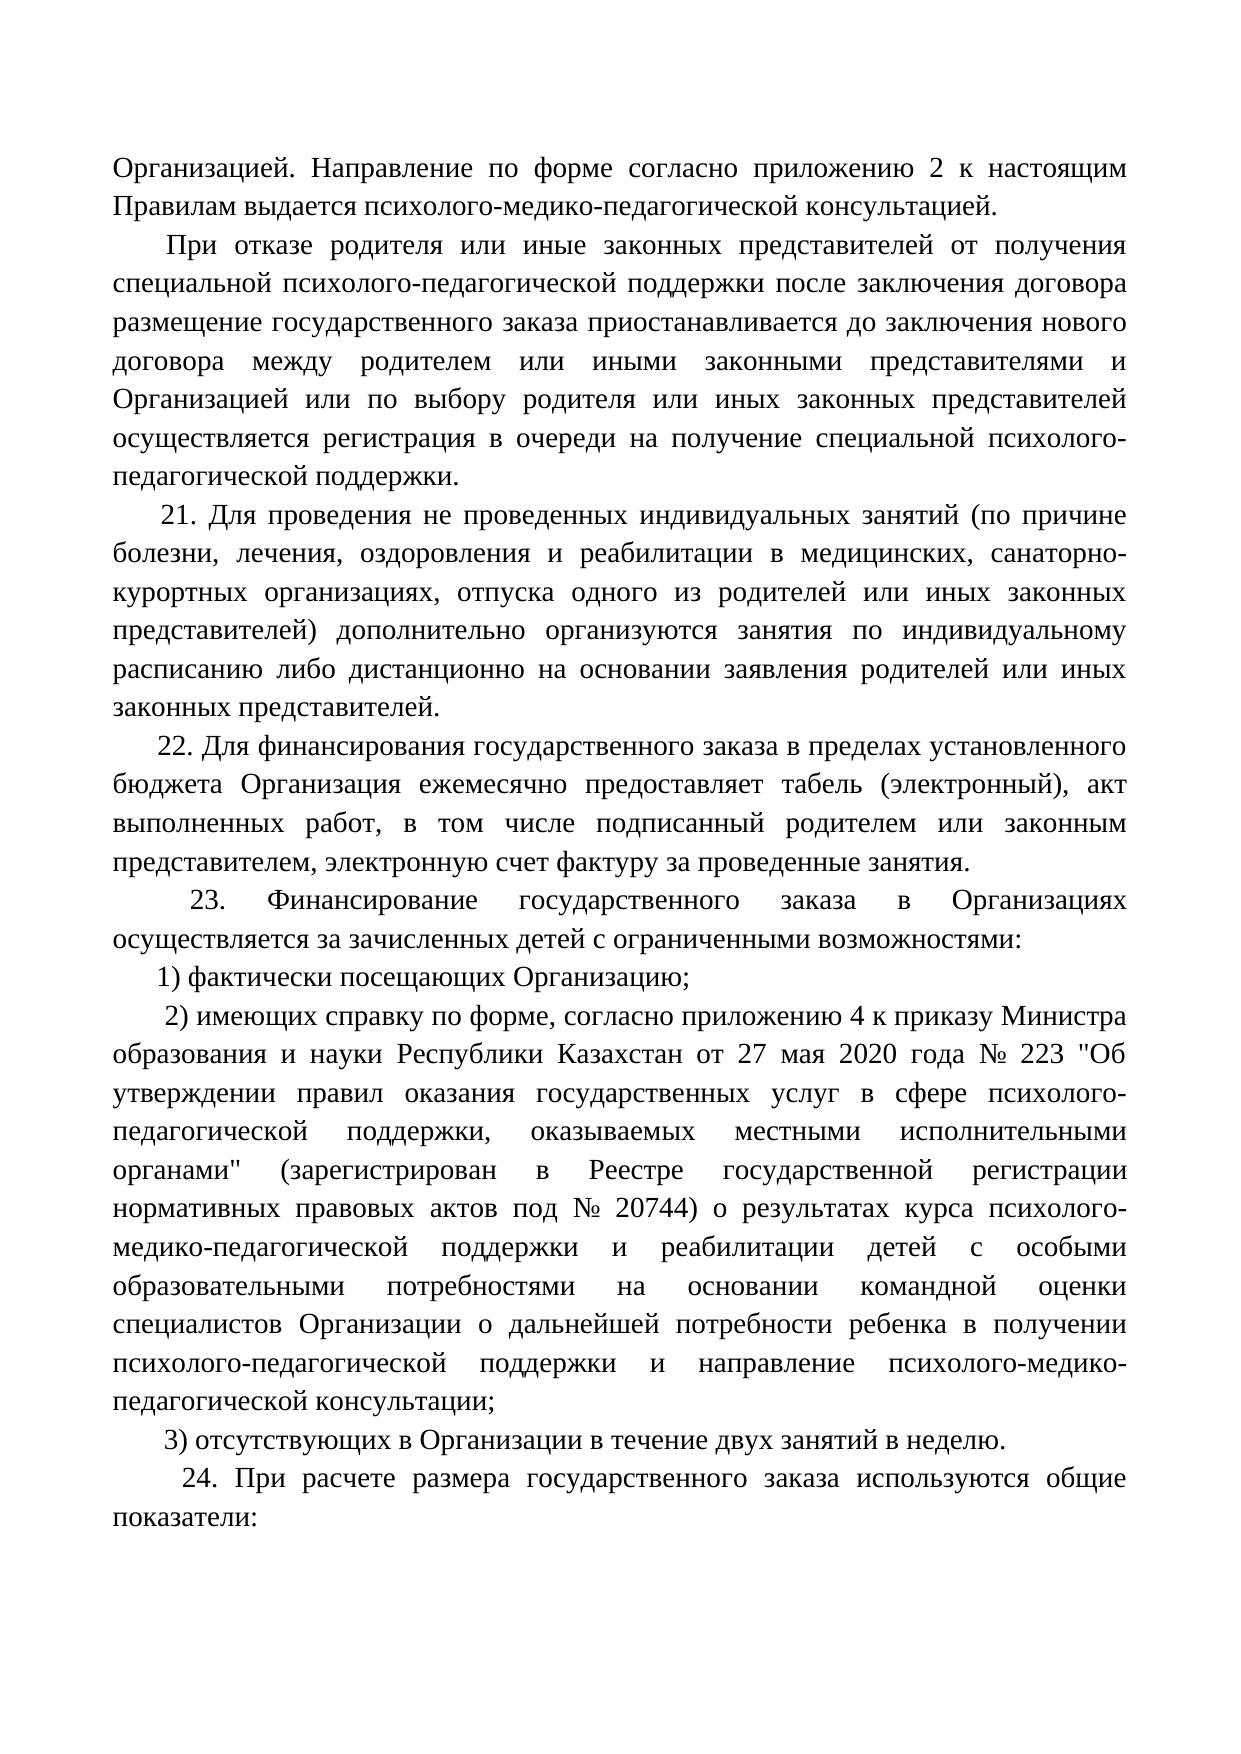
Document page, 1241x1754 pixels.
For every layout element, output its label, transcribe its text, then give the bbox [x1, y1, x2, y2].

text 2) имеющих справку по форме, согласно приложению 4 к приказу Министра образования и науки Республики Казахстан от 27 мая 2020 года № 223 "Об утверждении правил оказания государственных услуг в сфере психолого-педагогической поддержки, оказываемых местными исполнительными органами" (зарегистрирован в Реестре государственной регистрации нормативных правовых актов под № 20744) о результатах курса психолого-медико-педагогической поддержки и реабилитации детей с особыми образовательными потребностями на основании командной оценки специалистов Организации о дальнейшей потребности ребенка в получении психолого-педагогической поддержки и направление психолого-медико-педагогической консультации; [112, 998, 1128, 1417]
text 24. При расчете размера государственного заказа используются общие показатели: [112, 1460, 1128, 1532]
text 3) отсутствующих в Организации в течение двух занятий в неделю. [112, 1422, 1128, 1455]
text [112, 150, 1128, 222]
text 23. Финансирование государственного заказа в Организациях осуществляется за зачисленных детей с ограниченными возможностями: [112, 882, 1128, 954]
text 22. Для финансирования государственного заказа в пределах установленного бюджета Организация ежемесячно предоставляет табель (электронный), акт выполненных работ, в том числе подписанный родителем или законным представителем, электронную счет фактуру за проведенные занятия. [112, 728, 1128, 877]
text 21. Для проведения не проведенных индивидуальных занятий (по причине болезни, лечения, оздоровления и реабилитации в медицинских, санаторно-курортных организациях, отпуска одного из родителей или иных законных представителей) дополнительно организуются занятия по индивидуальному расписанию либо дистанционно на основании заявления родителей или иных законных представителей. [112, 497, 1128, 723]
text 1) фактически посещающих Организацию; [112, 959, 1128, 993]
text При отказе родителя или иные законных представителей от получения специальной психолого-педагогической поддержки после заключения договора размещение государственного заказа приостанавливается до заключения нового договора между родителем или иными законными представителями и Организацией или по выбору родителя или иных законных представителей осуществляется регистрация в очереди на получение специальной психолого-педагогической поддержки. [112, 227, 1128, 492]
